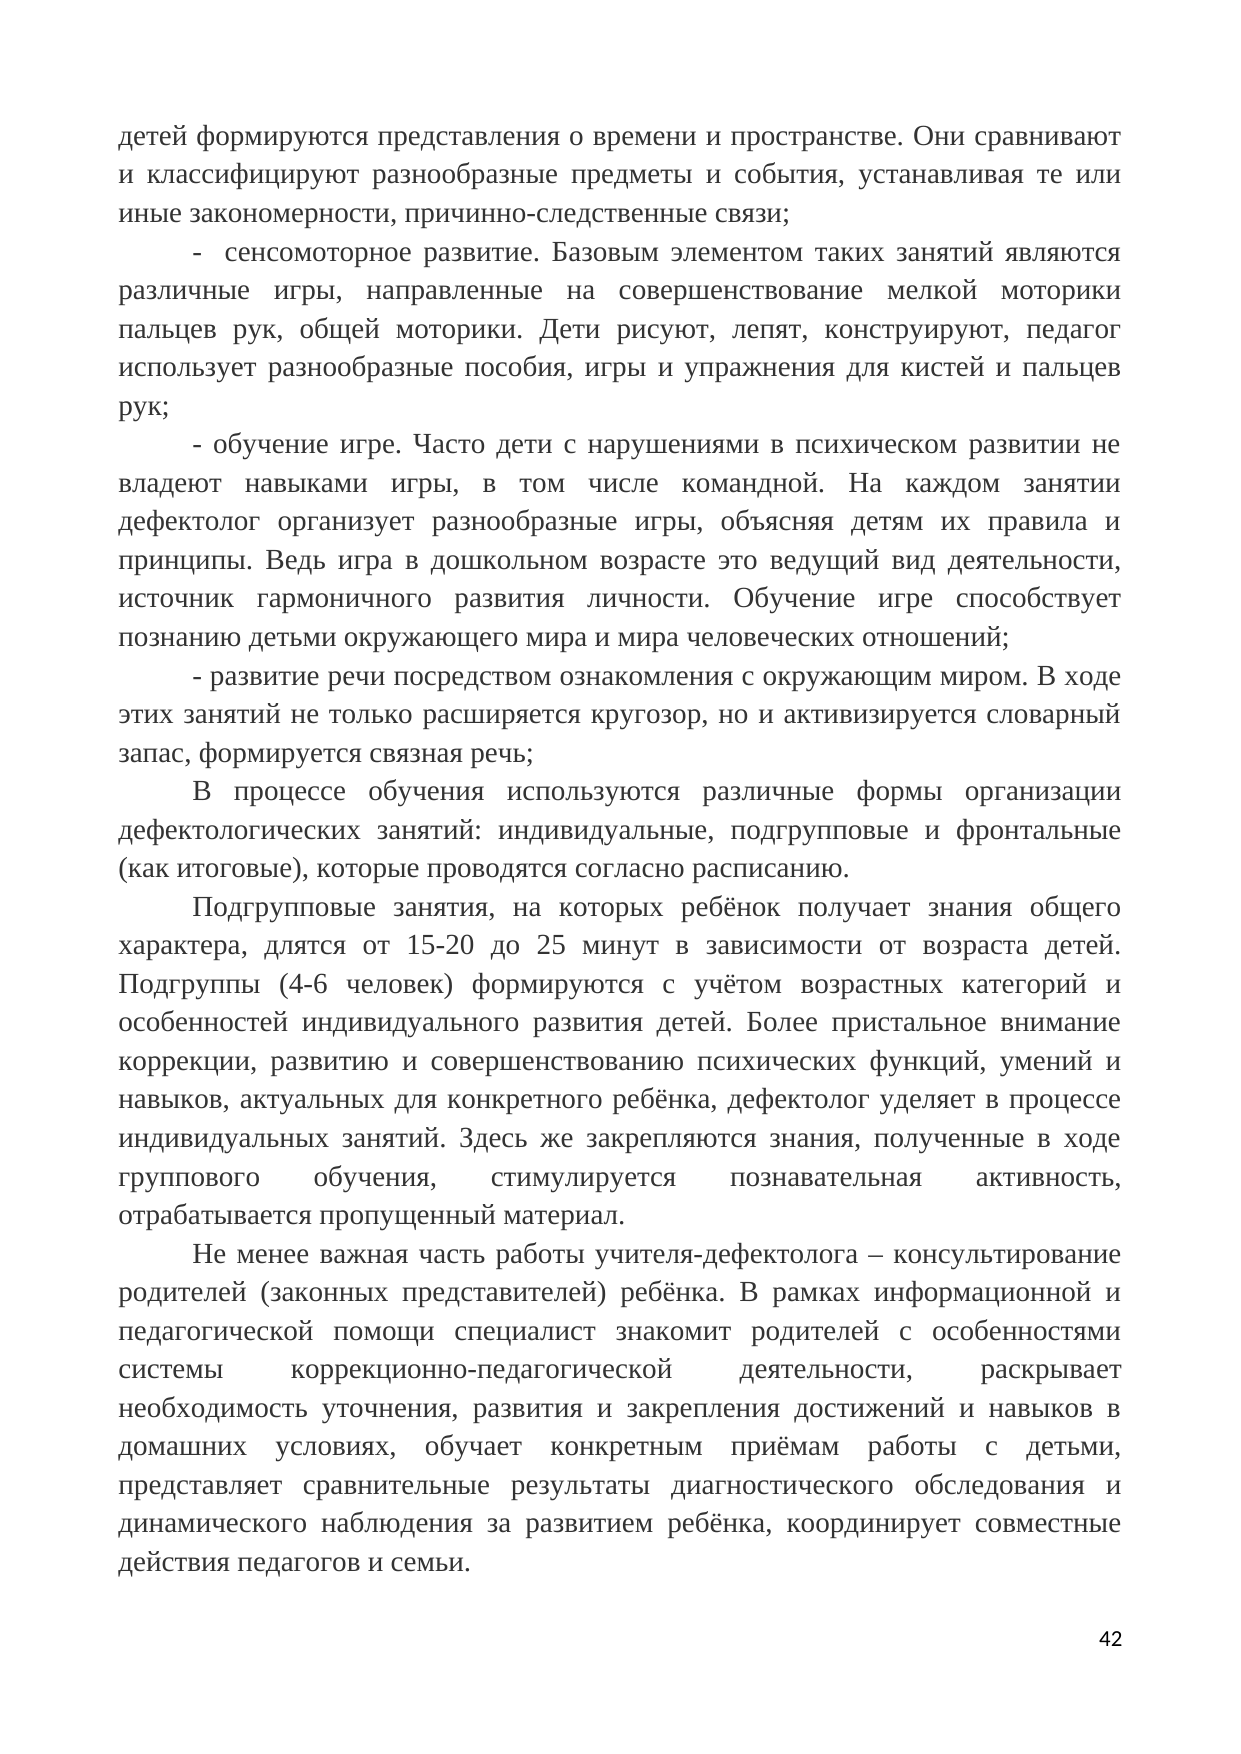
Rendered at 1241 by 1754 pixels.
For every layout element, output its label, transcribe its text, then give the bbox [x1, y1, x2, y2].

text В процессе обучения используются различные формы организации дефектологических занятий: индивидуальные, подгрупповые и фронтальные (как итоговые), которые проводятся согласно расписанию. [118, 845, 1122, 884]
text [118, 190, 1122, 229]
text - обучение игре. Часто дети с нарушениями в психическом развитии не владеют навыками игры, в том числе командной. На каждом занятии дефектолог организует разнообразные игры, объясняя детям их правила и принципы. Ведь игра в дошкольном возрасте это ведущий вид деятельности, источник гармоничного развития личности. Обучение игре способствует познанию детьми окружающего мира и мира человеческих отношений; [118, 614, 1122, 653]
text Не менее важная часть работы учителя-дефектолога – консультирование родителей (законных представителей) ребёнка. В рамках информационной и педагогической помощи специалист знакомит родителей с особенностями системы коррекционно-педагогической деятельности, раскрывает необходимость уточнения, развития и закрепления достижений и навыков в домашних условиях, обучает конкретным приёмам работы с детьми, представляет сравнительные результаты диагностического обследования и динамического наблюдения за развитием ребёнка, координирует совместные действия педагогов и семьи. [118, 1539, 1122, 1578]
text - обучение игре. Часто дети с нарушениями в психическом развитии не владеют навыками игры, в том числе командной. На каждом занятии дефектолог организует разнообразные игры, объясняя детям их правила и принципы. Ведь игра в дошкольном возрасте это ведущий вид деятельности, источник гармоничного развития личности. Обучение игре способствует познанию детьми окружающего мира и мира человеческих отношений; [118, 426, 1122, 465]
text - развитие речи посредством ознакомления с окружающим миром. В ходе этих занятий не только расширяется кругозор, но и активизируется словарный запас, формируется связная речь; [118, 658, 1122, 696]
text - развитие речи посредством ознакомления с окружающим миром. В ходе этих занятий не только расширяется кругозор, но и активизируется словарный запас, формируется связная речь; [118, 730, 1122, 768]
text - сенсомоторное развитие. Базовым элементом таких занятий являются различные игры, направленные на совершенствование мелкой моторики пальцев рук, общей моторики. Дети рисуют, лепят, конструируют, педагог использует разнообразные пособия, игры и упражнения для кистей и пальцев рук; [118, 383, 1122, 421]
text - сенсомоторное развитие. Базовым элементом таких занятий являются различные игры, направленные на совершенствование мелкой моторики пальцев рук, общей моторики. Дети рисуют, лепят, конструируют, педагог использует разнообразные пособия, игры и упражнения для кистей и пальцев рук; [118, 234, 1122, 272]
text В процессе обучения используются различные формы организации дефектологических занятий: индивидуальные, подгрупповые и фронтальные (как итоговые), которые проводятся согласно расписанию. [118, 773, 1122, 812]
text Не менее важная часть работы учителя-дефектолога – консультирование родителей (законных представителей) ребёнка. В рамках информационной и педагогической помощи специалист знакомит родителей с особенностями системы коррекционно-педагогической деятельности, раскрывает необходимость уточнения, развития и закрепления достижений и навыков в домашних условиях, обучает конкретным приёмам работы с детьми, представляет сравнительные результаты диагностического обследования и динамического наблюдения за развитием ребёнка, координирует совместные действия педагогов и семьи. [118, 1236, 1122, 1274]
text Подгрупповые занятия, на которых ребёнок получает знания общего характера, длятся от 15-20 до 25 минут в зависимости от возраста детей. Подгруппы (4-6 человек) формируются с учётом возрастных категорий и особенностей индивидуального развития детей. Более пристальное внимание коррекции, развитию и совершенствованию психических функций, умений и навыков, актуальных для конкретного ребёнка, дефектолог уделяет в процессе индивидуальных занятий. Здесь же закрепляются знания, полученные в ходе группового обучения, стимулируется познавательная активность, отрабатывается пропущенный материал. [118, 1192, 1122, 1231]
text Подгрупповые занятия, на которых ребёнок получает знания общего характера, длятся от 15-20 до 25 минут в зависимости от возраста детей. Подгруппы (4-6 человек) формируются с учётом возрастных категорий и особенностей индивидуального развития детей. Более пристальное внимание коррекции, развитию и совершенствованию психических функций, умений и навыков, актуальных для конкретного ребёнка, дефектолог уделяет в процессе индивидуальных занятий. Здесь же закрепляются знания, полученные в ходе группового обучения, стимулируется познавательная активность, отрабатывается пропущенный материал. [118, 889, 1122, 928]
